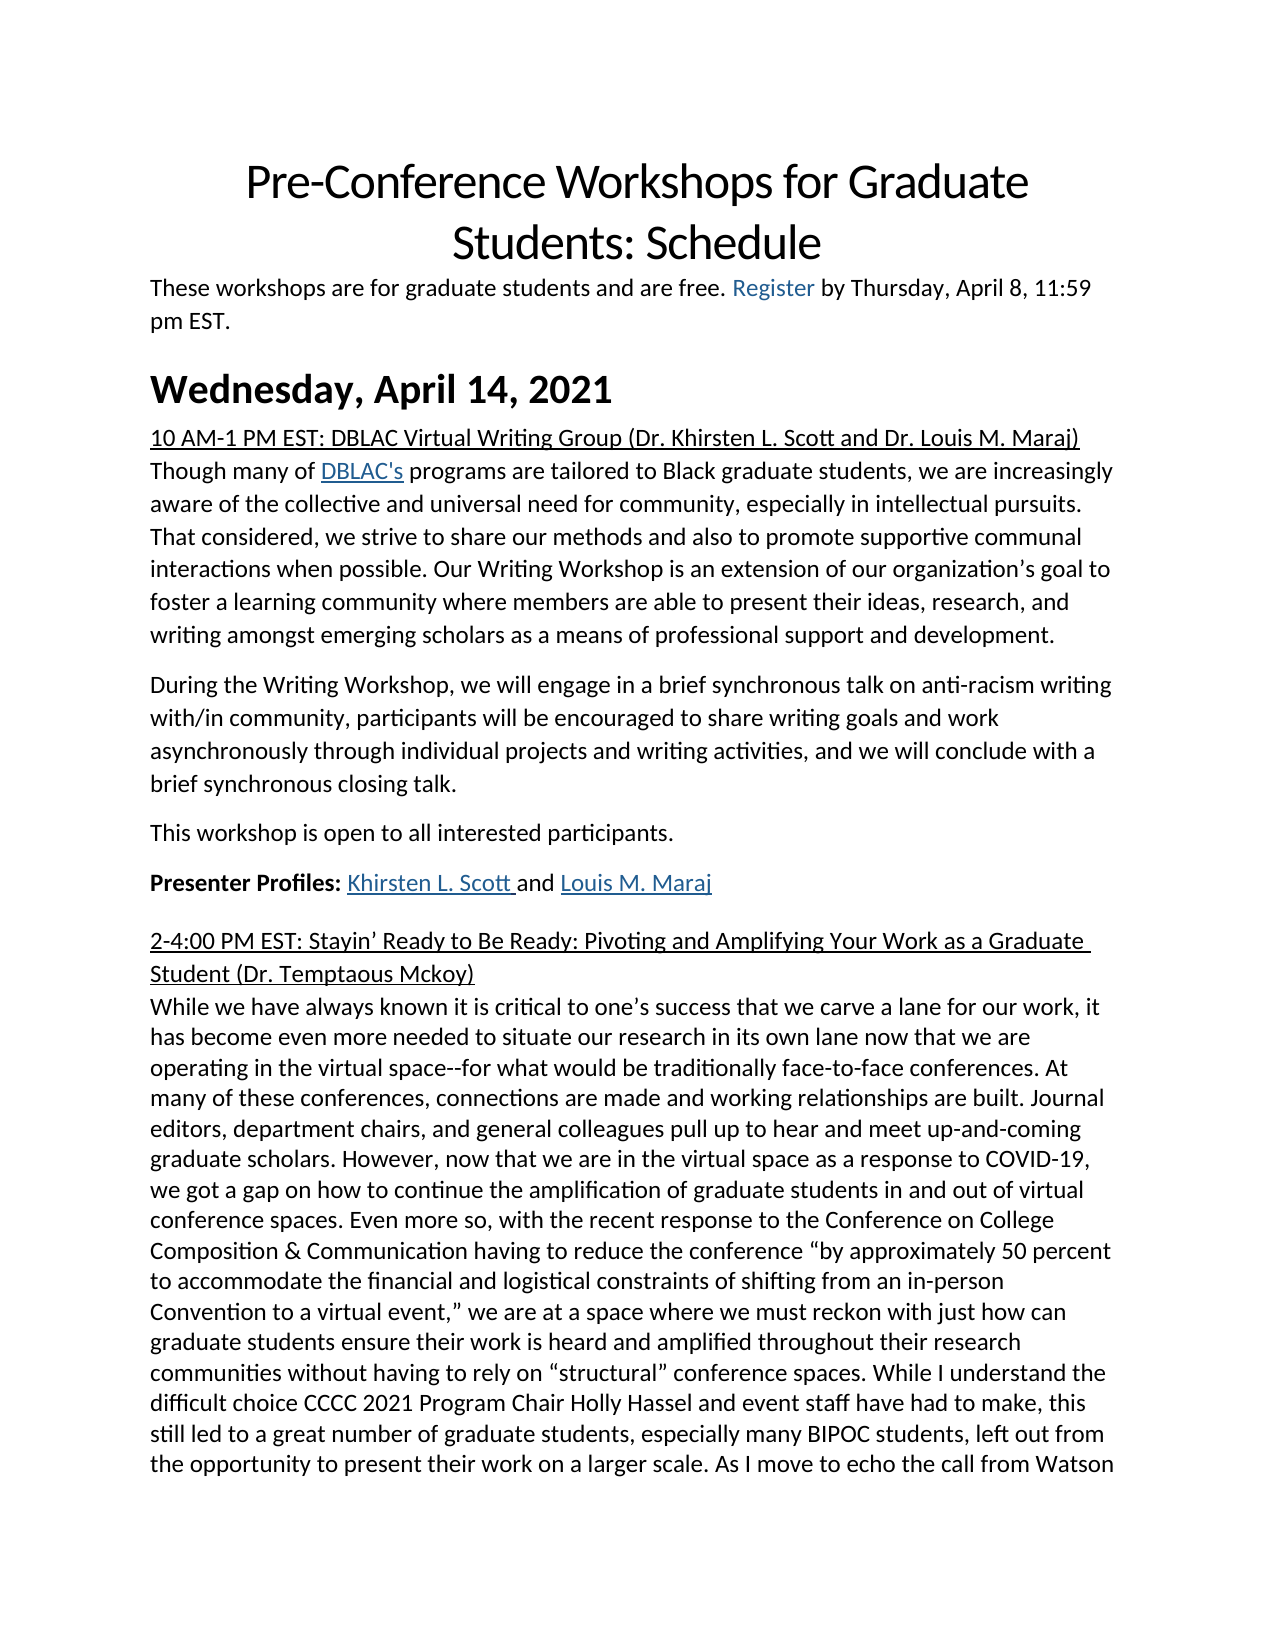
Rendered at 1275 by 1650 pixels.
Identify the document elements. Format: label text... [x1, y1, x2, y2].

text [150, 991, 1125, 1479]
text This workshop is open to all interested participants. [150, 817, 1125, 848]
subtitle 2-4:00 PM EST: Stayin’ Ready to Be Ready: Pivoting and Amplifying Your Work as a Graduate Student (Dr. Temptaous Mckoy) [150, 925, 1125, 988]
subtitle Wednesday, April 14, 2021 [150, 363, 1125, 414]
text During the Writing Workshop, we will engage in a brief synchronous talk on anti-racism writing with/in community, participants will be encouraged to share writing goals and work asynchronously through individual projects and writing activities, and we will conclude with a brief synchronous closing talk. [150, 669, 1125, 798]
text These workshops are for graduate students and are free. Register by Thursday, April 8, 11:59 pm EST. [150, 272, 1125, 336]
text Though many of DBLAC's programs are tailored to Black graduate students, we are increasingly aware of the collective and universal need for community, especially in intellectual pursuits. That considered, we strive to share our methods and also to promote supportive communal interactions when possible. Our Writing Workshop is an extension of our organization’s goal to foster a learning community where members are able to present their ideas, research, and writing amongst emerging scholars as a means of professional support and development. [150, 455, 1125, 650]
title Pre-Conference Workshops for Graduate Students: Schedule [150, 150, 1125, 272]
subtitle 10 AM-1 PM EST: DBLAC Virtual Writing Group (Dr. Khirsten L. Scott and Dr. Louis M. Maraj) [150, 422, 1125, 452]
subtitle Presenter Profiles: Khirsten L. Scott and Louis M. Maraj [150, 867, 1125, 897]
